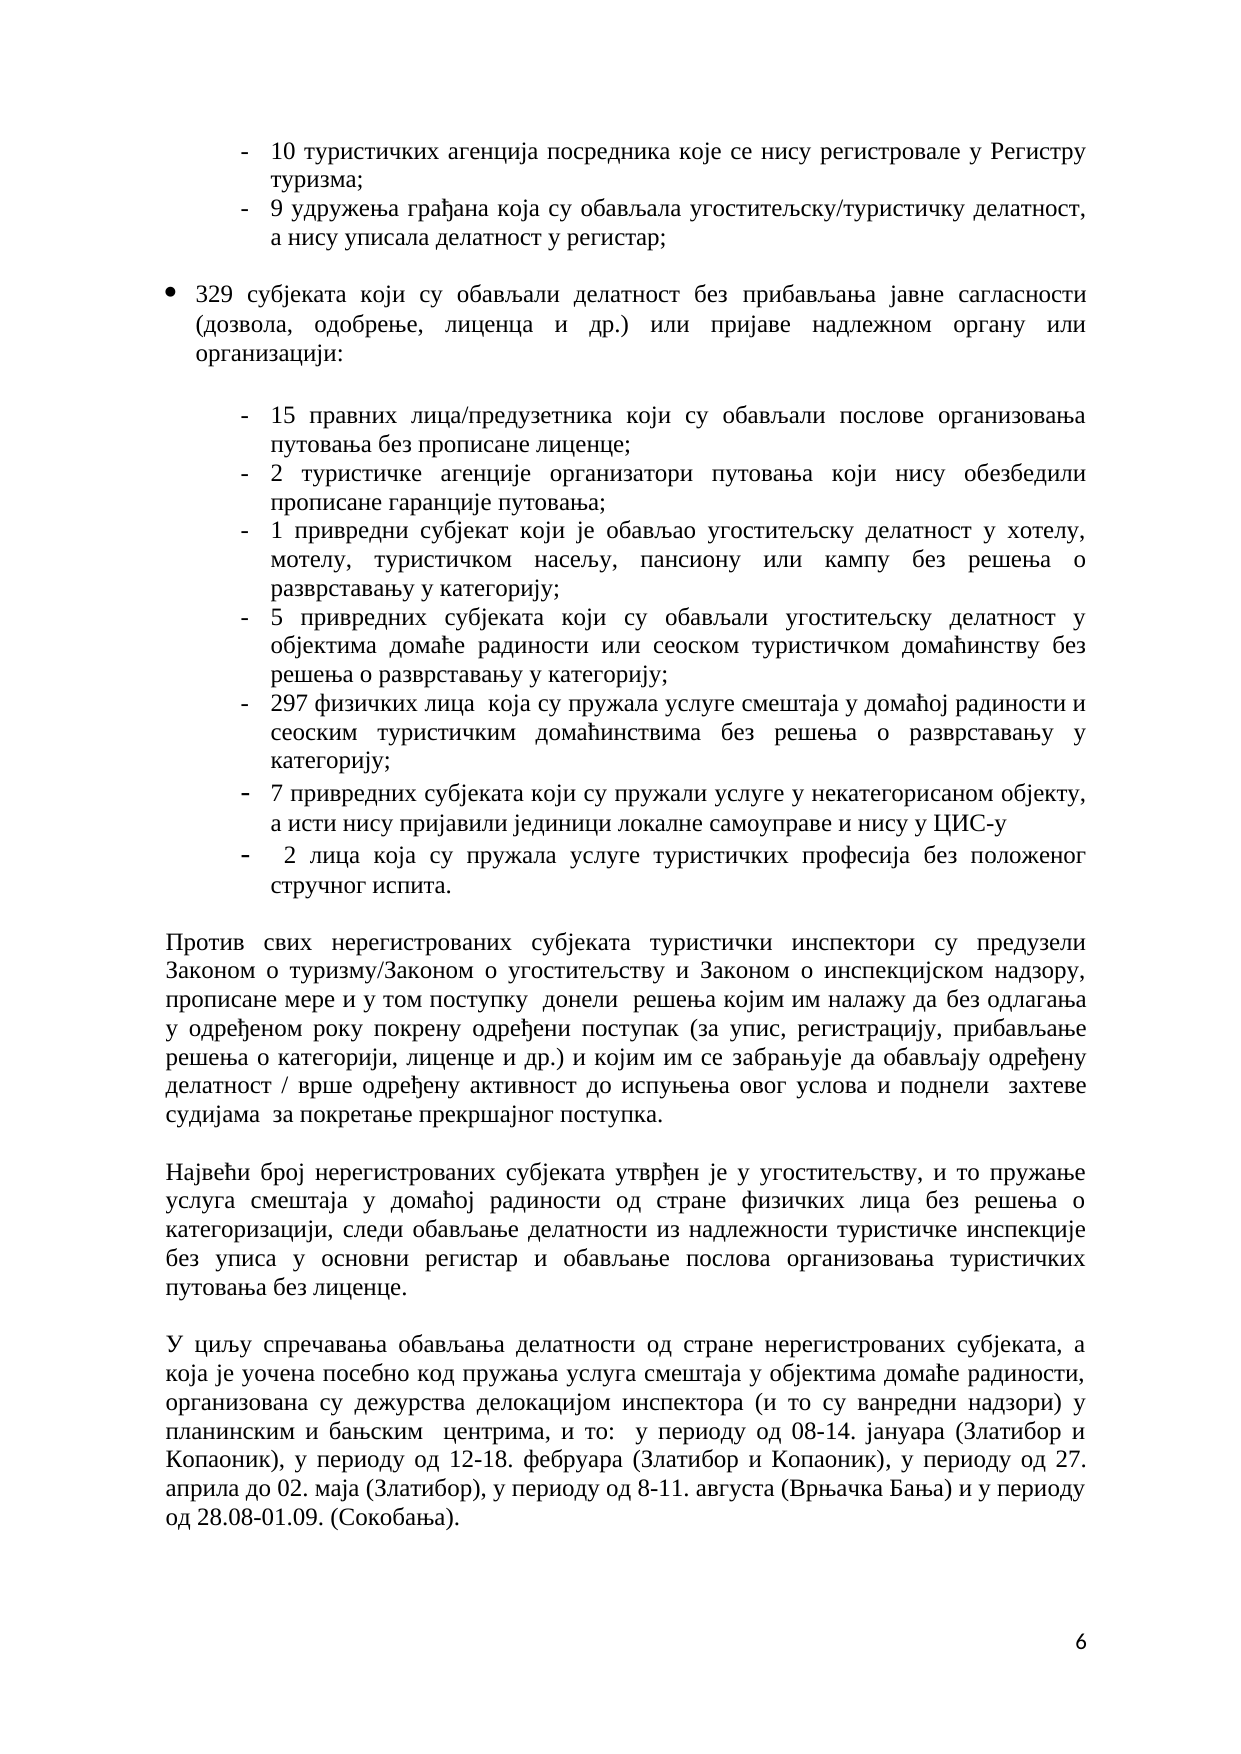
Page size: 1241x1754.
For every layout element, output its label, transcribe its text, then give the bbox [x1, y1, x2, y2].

list 297 физичких лица која су пружала услуге смештаја у домаћој радиности и сеоским туристичким домаћинствима без решења о разврставању у категорију; [240, 688, 1087, 774]
list 329 субјеката који су обављали делатност без прибављања јавне сагласности (дозвола, одобрење, лиценца и др.) или пријаве надлежном органу или организацији: [165, 279, 1087, 367]
list 15 правних лица/предузетника који су обављали послове организовања путовања без прописане лиценце; [240, 400, 1087, 458]
list 1 привредни субјекат који је обављао угоститељску делатност у хотелу, мотелу, туристичком насељу, пансиону или кампу без решења о разврставању у категорију; [240, 515, 1087, 602]
text У циљу спречавања обављања делатности од стране нерегистрованих субјеката, а која је уочена посебно код пружања услуга смештаја у објектима домаће радиности, организована су дежурства делокацијом инспектора (и то су ванредни надзори) у планинским и бањским центрима, и то: у периоду од 08-14. јануара (Златибор и Копаоник), у периоду од 12-18. фебруара (Златибор и Копаоник), у периоду од 27. априла до 02. маја (Златибор), у периоду од 8-11. августа (Врњачка Бања) и у периоду од 28.08-01.09. (Сокобања). [165, 1329, 1087, 1531]
list 9 удружења грађана која су обављала угоститељску/туристичку делатност, а нису уписала делатност у регистар; [240, 193, 1087, 251]
list 7 привредних субјеката који су пружали услуге у некатегорисаном објекту, а исти нису пријавили јединици локалне самоуправе и нису у ЦИС-у [240, 774, 1087, 836]
text Највећи број нерегистрованих субјеката утврђен је у угоститељству, и то пружање услуга смештаја у домаћој радиности од стране физичких лица без решења о категоризацији, следи обављање делатности из надлежности туристичке инспекције без уписа у основни регистар и обављање послова организовања туристичких путовања без лиценце. [165, 1157, 1087, 1300]
list Против свих нерегистрованих субјеката туристички инспектори су предузели Законом о туризму/Законом о угоститељству и Законом о инспекцијском надзору, прописане мере и у том поступку донели решења којим им налажу да без одлагања у одређеном року покрену одређени поступак (за упис, регистрацију, прибављање решења о категорији, лиценце и др.) и којим им се забрањује да обављају одређену делатност / врше одређену активност до испуњења овог услова и поднели захтеве судијама за покретање прекршајног поступка. [165, 927, 1087, 1128]
list 5 привредних субјеката који су обављали угоститељску делатност у објектима домаће радиности или сеоском туристичком домаћинству без решења о разврставању у категорију; [240, 602, 1087, 688]
list 2 лица која су пружала услуге туристичких професија без положеног стручног испита. [240, 836, 1087, 899]
list 2 туристичке агенције организатори путовања који нису обезбедили прописане гаранције путовања; [240, 458, 1087, 515]
list 10 туристичких агенција посредника које се нису регистровале у Регистру туризма; [240, 136, 1087, 193]
